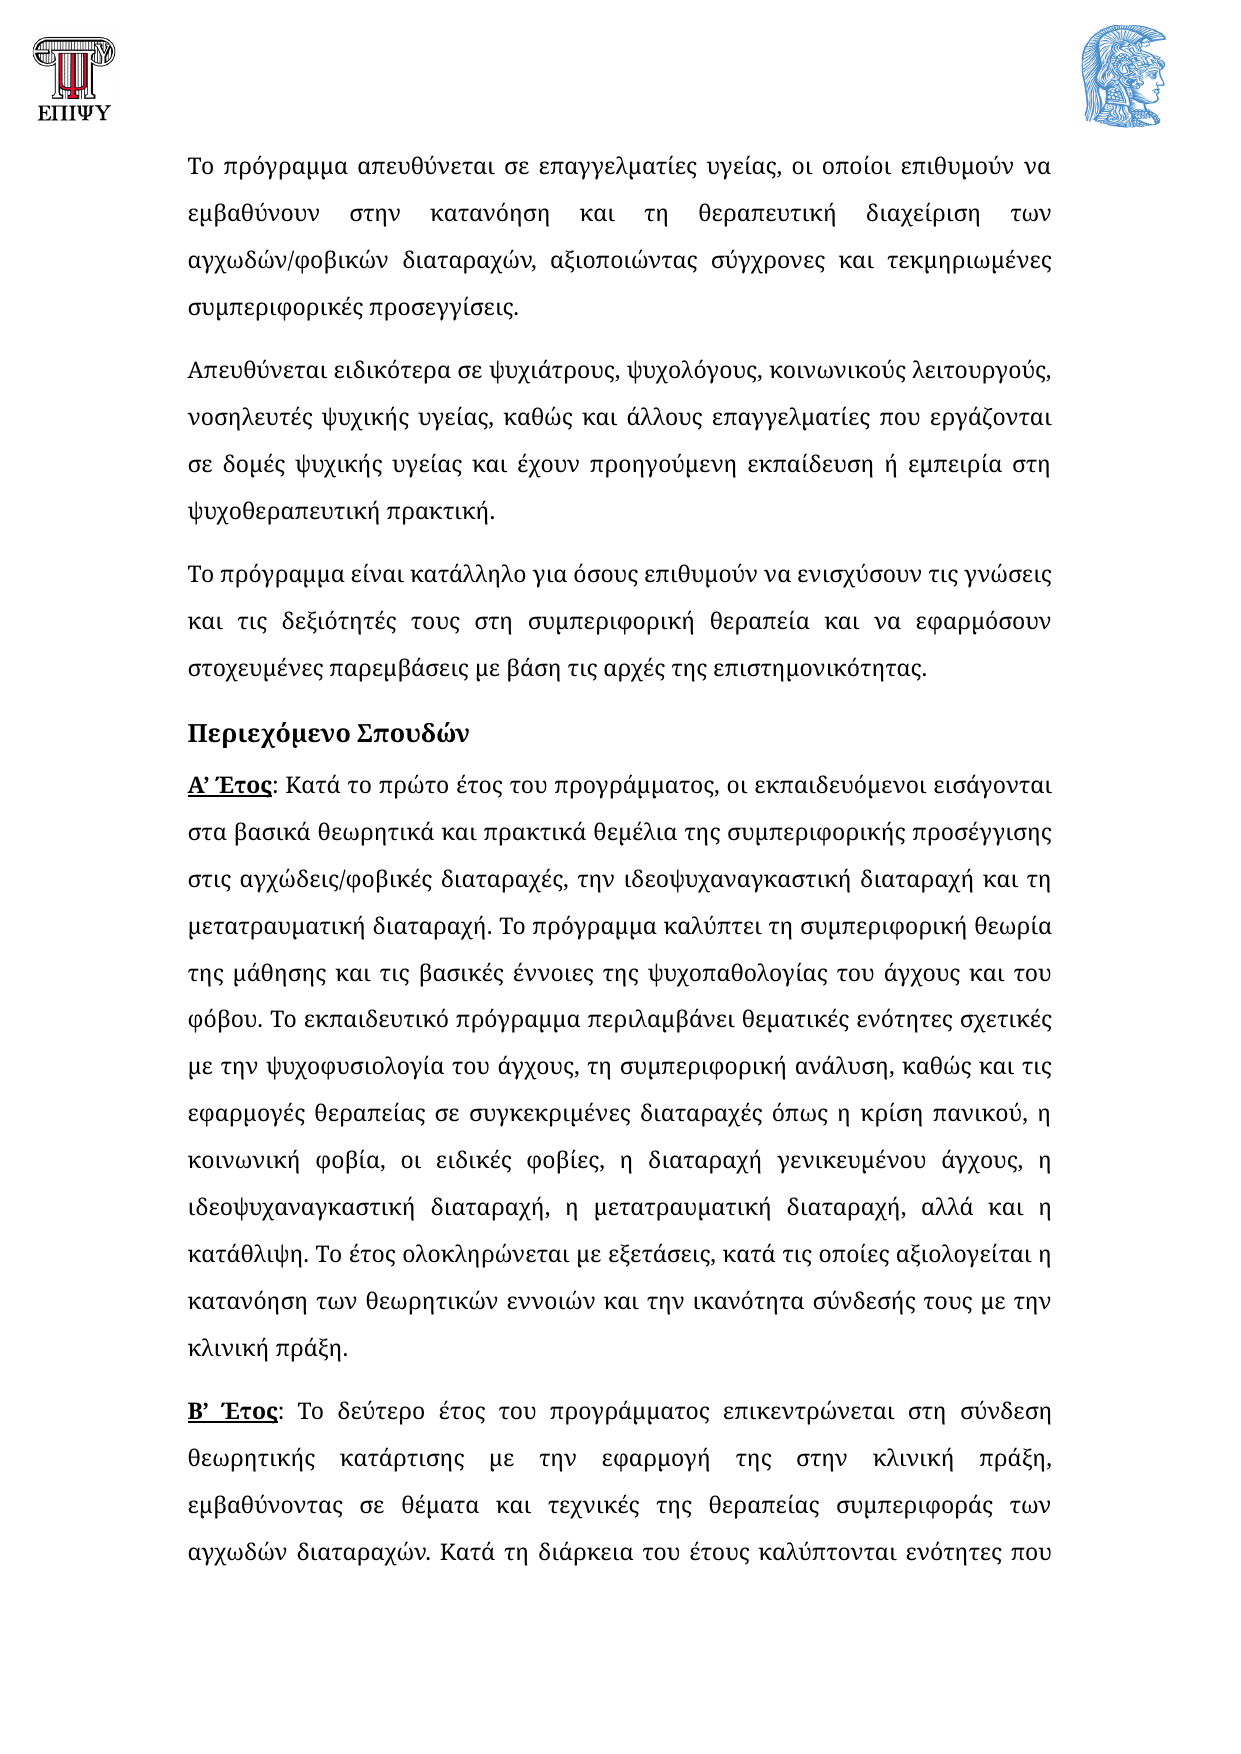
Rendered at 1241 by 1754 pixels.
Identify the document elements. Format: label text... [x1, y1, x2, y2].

text Το πρόγραμμα είναι κατάλληλο για όσους επιθυμούν να ενισχύσουν τις γνώσεις και τις δεξιότητές τους στη συμπεριφορική θεραπεία και να εφαρμόσουν στοχευμένες παρεμβάσεις με βάση τις αρχές της επιστημονικότητας. [187, 558, 1053, 683]
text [187, 1395, 1053, 1567]
text Απευθύνεται ειδικότερα σε ψυχιάτρους, ψυχολόγους, κοινωνικούς λειτουργούς, νοσηλευτές ψυχικής υγείας, καθώς και άλλους επαγγελματίες που εργάζονται σε δομές ψυχικής υγείας και έχουν προηγούμενη εκπαίδευση ή εμπειρία στη ψυχοθεραπευτική πρακτική. [187, 354, 1053, 526]
picture [32, 17, 116, 121]
text Το πρόγραμμα απευθύνεται σε επαγγελματίες υγείας, οι οποίοι επιθυμούν να εμβαθύνουν στην κατανόηση και τη θεραπευτική διαχείριση των αγχωδών/φοβικών διαταραχών, αξιοποιώντας σύγχρονες και τεκμηριωμένες συμπεριφορικές προσεγγίσεις. [187, 150, 1053, 322]
text Α’ Έτος: Κατά το πρώτο έτος του προγράμματος, οι εκπαιδευόμενοι εισάγονται στα βασικά θεωρητικά και πρακτικά θεμέλια της συμπεριφορικής προσέγγισης στις αγχώδεις/φοβικές διαταραχές, την ιδεοψυχαναγκαστική διαταραχή και τη μετατραυματική διαταραχή. Το πρόγραμμα καλύπτει τη συμπεριφορική θεωρία της μάθησης και τις βασικές έννοιες της ψυχοπαθολογίας του άγχους και του φόβου. Το εκπαιδευτικό πρόγραμμα περιλαμβάνει θεματικές ενότητες σχετικές με την ψυχοφυσιολογία του άγχους, τη συμπεριφορική ανάλυση, καθώς και τις εφαρμογές θεραπείας σε συγκεκριμένες διαταραχές όπως η κρίση πανικού, η κοινωνική φοβία, οι ειδικές φοβίες, η διαταραχή γενικευμένου άγχους, η ιδεοψυχαναγκαστική διαταραχή, η μετατραυματική διαταραχή, αλλά και η κατάθλιψη. Το έτος ολοκληρώνεται με εξετάσεις, κατά τις οποίες αξιολογείται η κατανόηση των θεωρητικών εννοιών και την ικανότητα σύνδεσής τους με την κλινική πράξη. [187, 769, 1053, 1363]
text Περιεχόμενο Σπουδών [187, 716, 1053, 750]
picture [1081, 25, 1166, 128]
